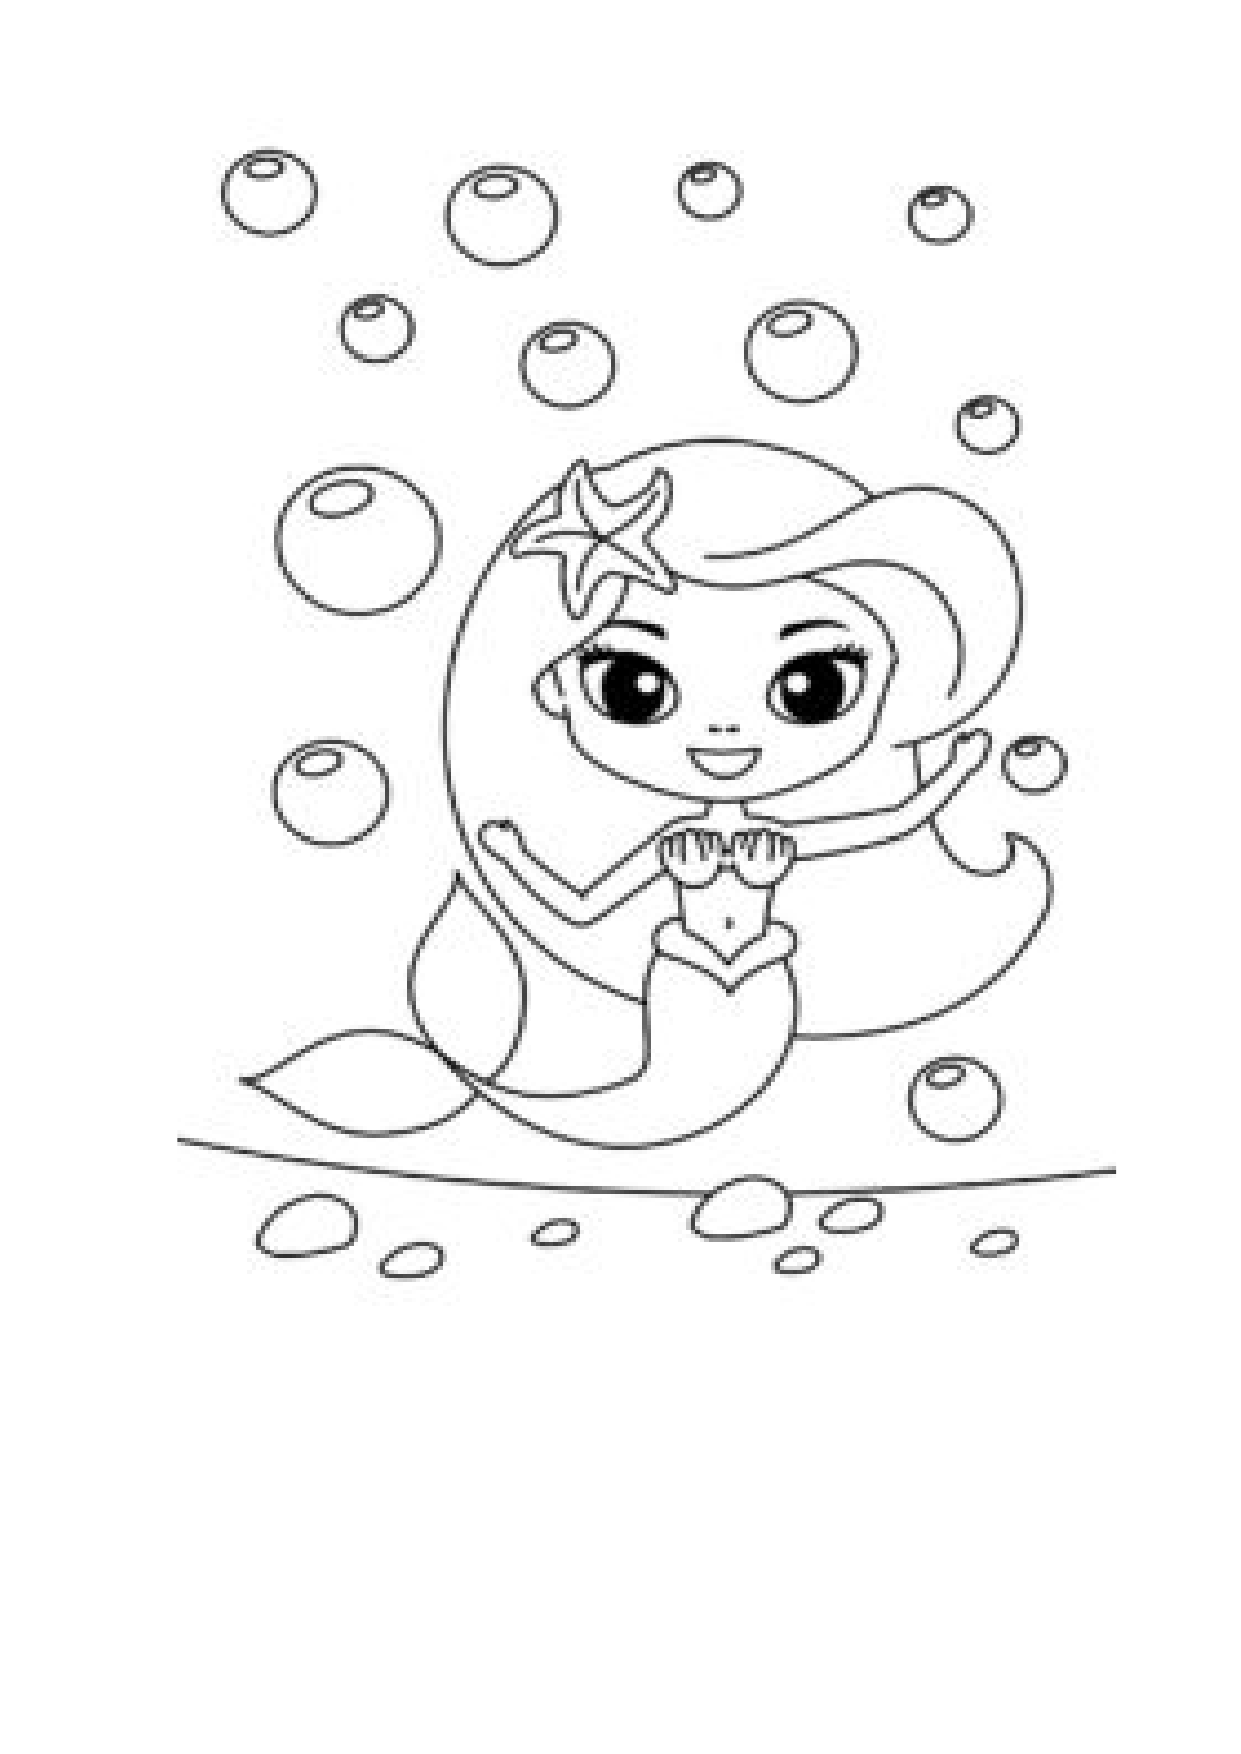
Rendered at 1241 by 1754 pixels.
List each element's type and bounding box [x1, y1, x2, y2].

picture [177, 118, 1117, 1323]
